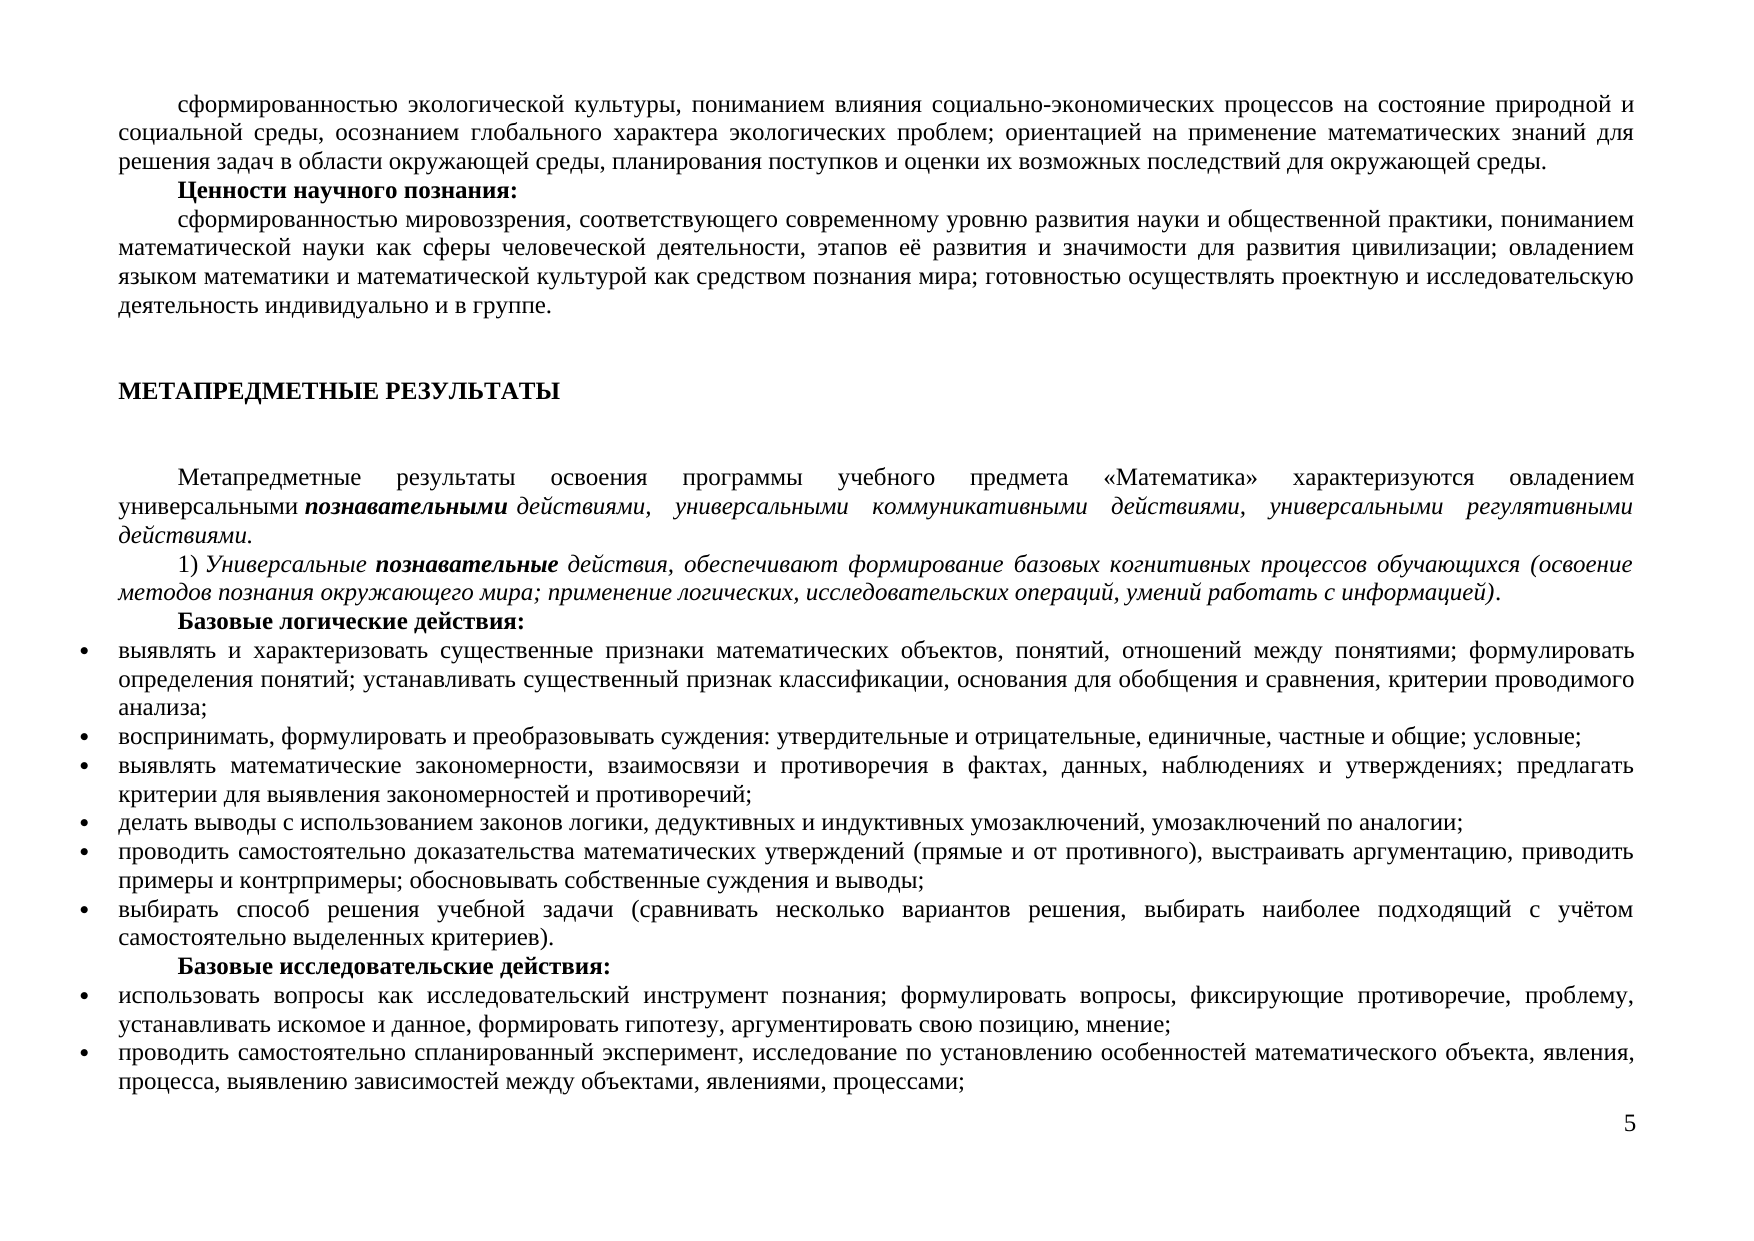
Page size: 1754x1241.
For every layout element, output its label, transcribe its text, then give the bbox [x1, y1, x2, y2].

text сформированностью экологической культуры, пониманием влияния социально-экономических процессов на состояние природной и социальной среды, осознанием глобального характера экологических проблем; ориентацией на применение математических знаний для решения задач в области окружающей среды, планирования поступков и оценки их возможных последствий для окружающей среды. [118, 89, 1636, 175]
text Метапредметные результаты освоения программы учебного предмета «Математика» характеризуются овладением универсальными познавательными действиями, универсальными коммуникативными действиями, универсальными регулятивными действиями. [118, 462, 1636, 549]
list выявлять и характеризовать существенные признаки математических объектов, понятий, отношений между понятиями; формулировать определения понятий; устанавливать существенный признак классификации, основания для обобщения и сравнения, критерии проводимого анализа; [81, 635, 1636, 721]
list проводить самостоятельно спланированный эксперимент, исследование по установлению особенностей математического объекта, явления, процесса, выявлению зависимостей между объектами, явлениями, процессами; [81, 1037, 1636, 1095]
text Базовые исследовательские действия: [118, 951, 1636, 980]
text 1) Универсальные познавательные действия, обеспечивают формирование базовых когнитивных процессов обучающихся (освоение методов познания окружающего мира; применение логических, исследовательских операций, умений работать с информацией). [118, 549, 1636, 606]
text Базовые логические действия: [118, 606, 1636, 635]
list воспринимать, формулировать и преобразовывать суждения: утвердительные и отрицательные, единичные, частные и общие; условные; [81, 721, 1636, 750]
text сформированностью мировоззрения, соответствующего современному уровню развития науки и общественной практики, пониманием математической науки как сферы человеческой деятельности, этапов её развития и значимости для развития цивилизации; овладением языком математики и математической культурой как средством познания мира; готовностью осуществлять проектную и исследовательскую деятельность индивидуально и в группе. [118, 204, 1636, 319]
list использовать вопросы как исследовательский инструмент познания; формулировать вопросы, фиксирующие противоречие, проблему, устанавливать искомое и данное, формировать гипотезу, аргументировать свою позицию, мнение; [81, 980, 1636, 1037]
text МЕТАПРЕДМЕТНЫЕ РЕЗУЛЬТАТЫ [118, 376, 1636, 405]
list выявлять математические закономерности, взаимосвязи и противоречия в фактах, данных, наблюдениях и утверждениях; предлагать критерии для выявления закономерностей и противоречий; [81, 750, 1636, 807]
list проводить самостоятельно доказательства математических утверждений (прямые и от противного), выстраивать аргументацию, приводить примеры и контрпримеры; обосновывать собственные суждения и выводы; [81, 836, 1636, 894]
list выбирать способ решения учебной задачи (сравнивать несколько вариантов решения, выбирать наиболее подходящий с учётом самостоятельно выделенных критериев). [81, 894, 1636, 951]
list делать выводы с использованием законов логики, дедуктивных и индуктивных умозаключений, умозаключений по аналогии; [81, 807, 1636, 836]
text Ценности научного познания: [118, 175, 1636, 204]
